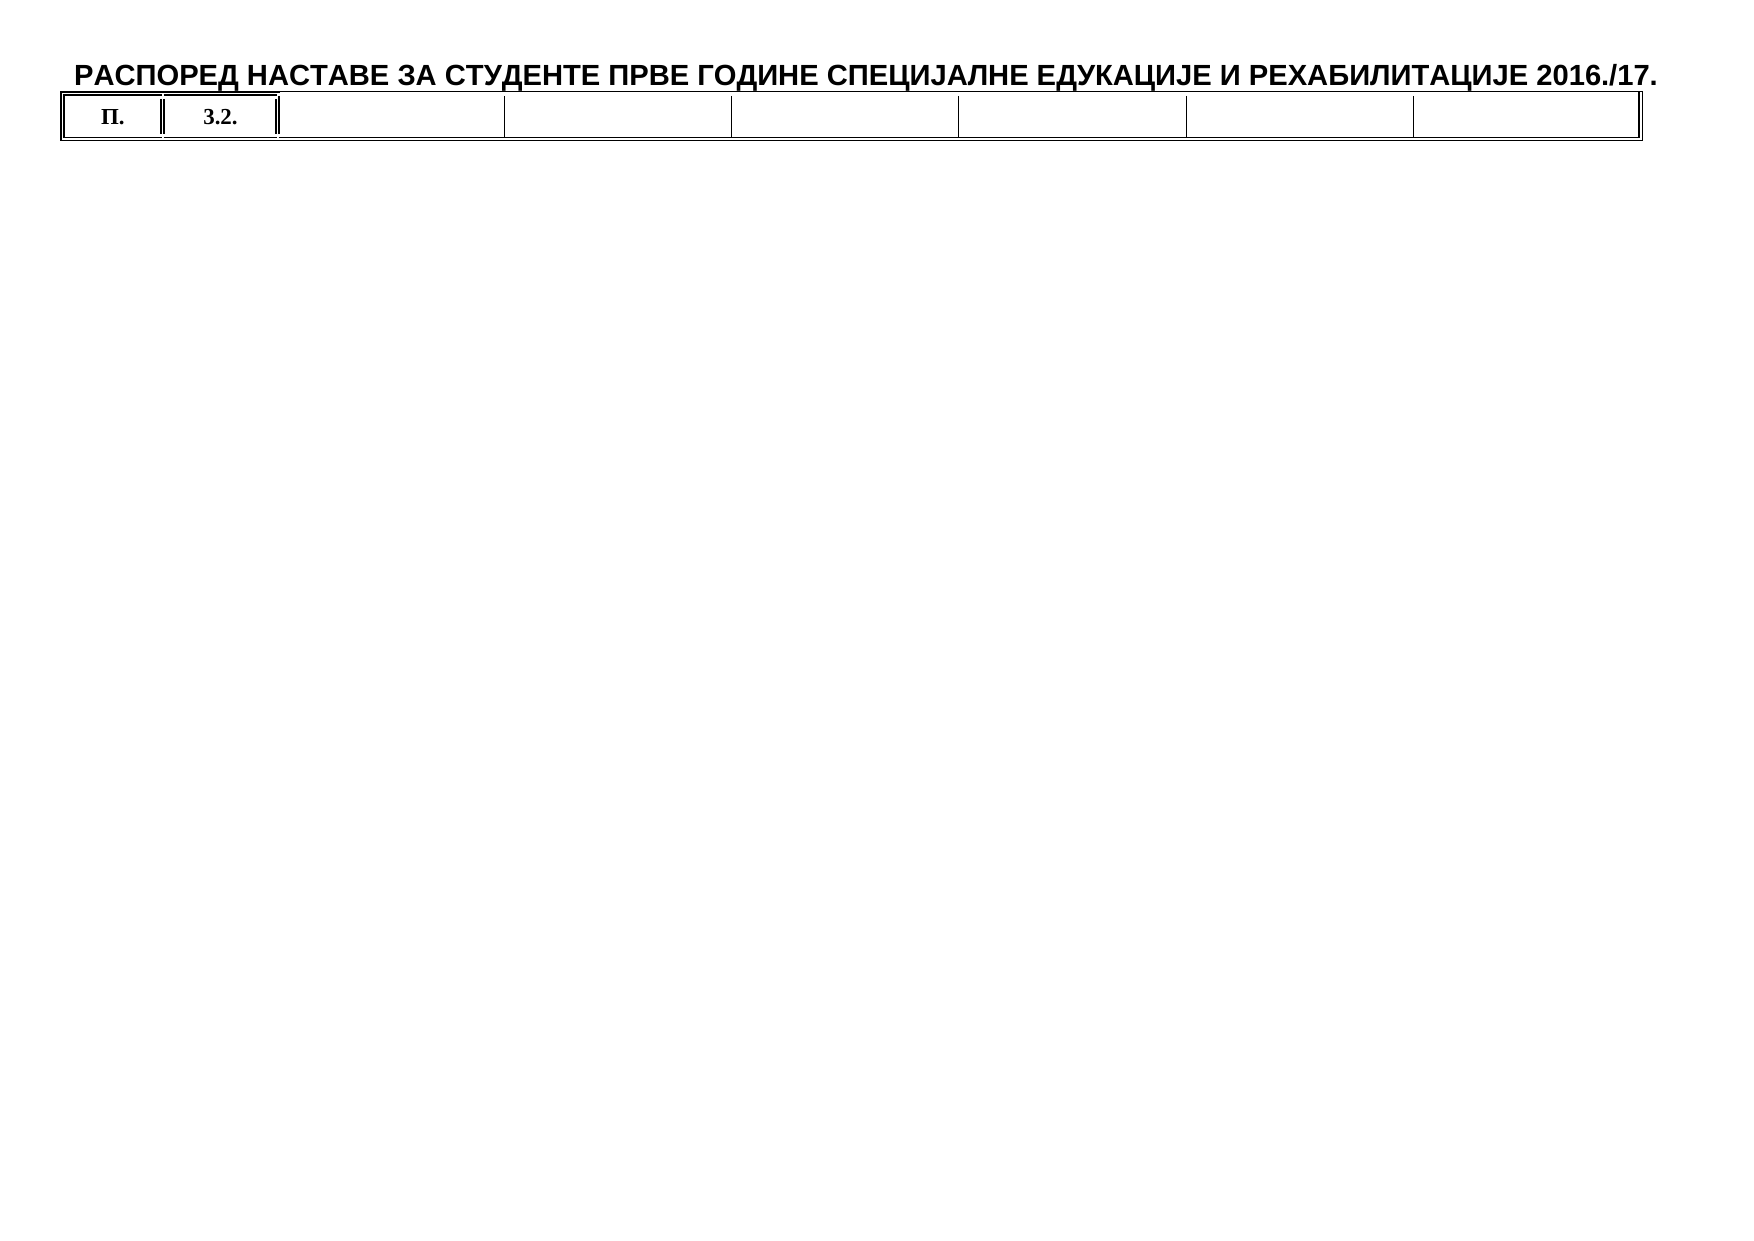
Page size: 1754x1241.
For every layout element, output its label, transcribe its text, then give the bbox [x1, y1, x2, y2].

table_cell [505, 92, 732, 137]
table_cell [278, 92, 505, 137]
table_cell [1414, 92, 1638, 137]
table_cell 3.2. [163, 93, 278, 137]
table_cell П. [63, 93, 163, 137]
table_cell [732, 92, 959, 137]
table_cell [1186, 92, 1413, 137]
table_cell [959, 92, 1186, 137]
